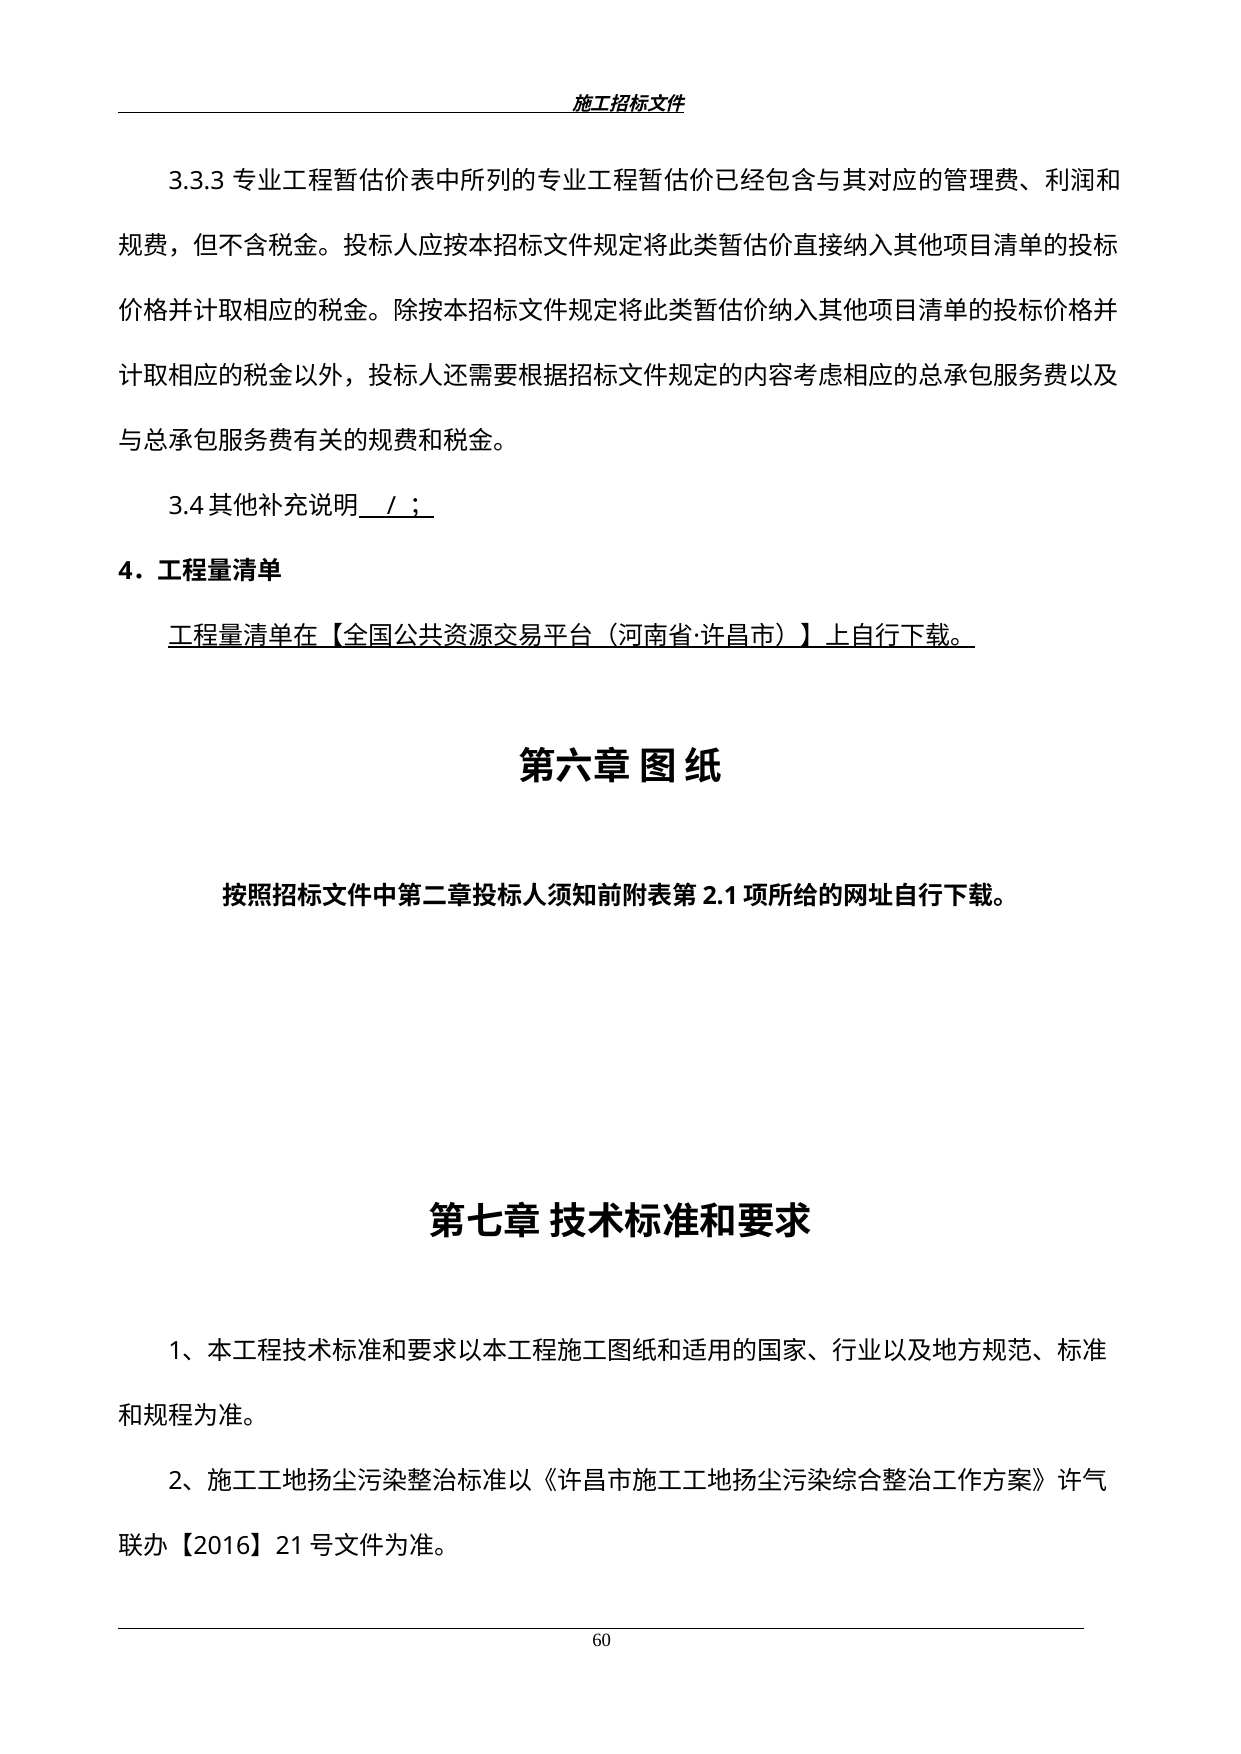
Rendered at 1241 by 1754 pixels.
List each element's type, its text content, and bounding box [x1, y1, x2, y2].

text 第七章 技术标准和要求 [118, 1186, 1122, 1251]
text 4．工程量清单 [118, 536, 1122, 601]
text 2、施工工地扬尘污染整治标准以《许昌市施工工地扬尘污染综合整治工作方案》许气联办【2016】21号文件为准。 [118, 1446, 1122, 1576]
text 3.3.3 专业工程暂估价表中所列的专业工程暂估价已经包含与其对应的管理费、利润和规费，但不含税金。投标人应按本招标文件规定将此类暂估价直接纳入其他项目清单的投标价格并计取相应的税金。除按本招标文件规定将此类暂估价纳入其他项目清单的投标价格并计取相应的税金以外，投标人还需要根据招标文件规定的内容考虑相应的总承包服务费以及与总承包服务费有关的规费和税金。 [118, 146, 1122, 471]
text 3.4其他补充说明 / ； [118, 471, 1122, 536]
text 工程量清单在【全国公共资源交易平台（河南省·许昌市）】上自行下载。 [118, 601, 1122, 666]
text 第六章 图 纸 [118, 731, 1122, 796]
text 1、本工程技术标准和要求以本工程施工图纸和适用的国家、行业以及地方规范、标准和规程为准。 [118, 1316, 1122, 1446]
text 按照招标文件中第二章投标人须知前附表第2.1项所给的网址自行下载。 [118, 861, 1122, 926]
